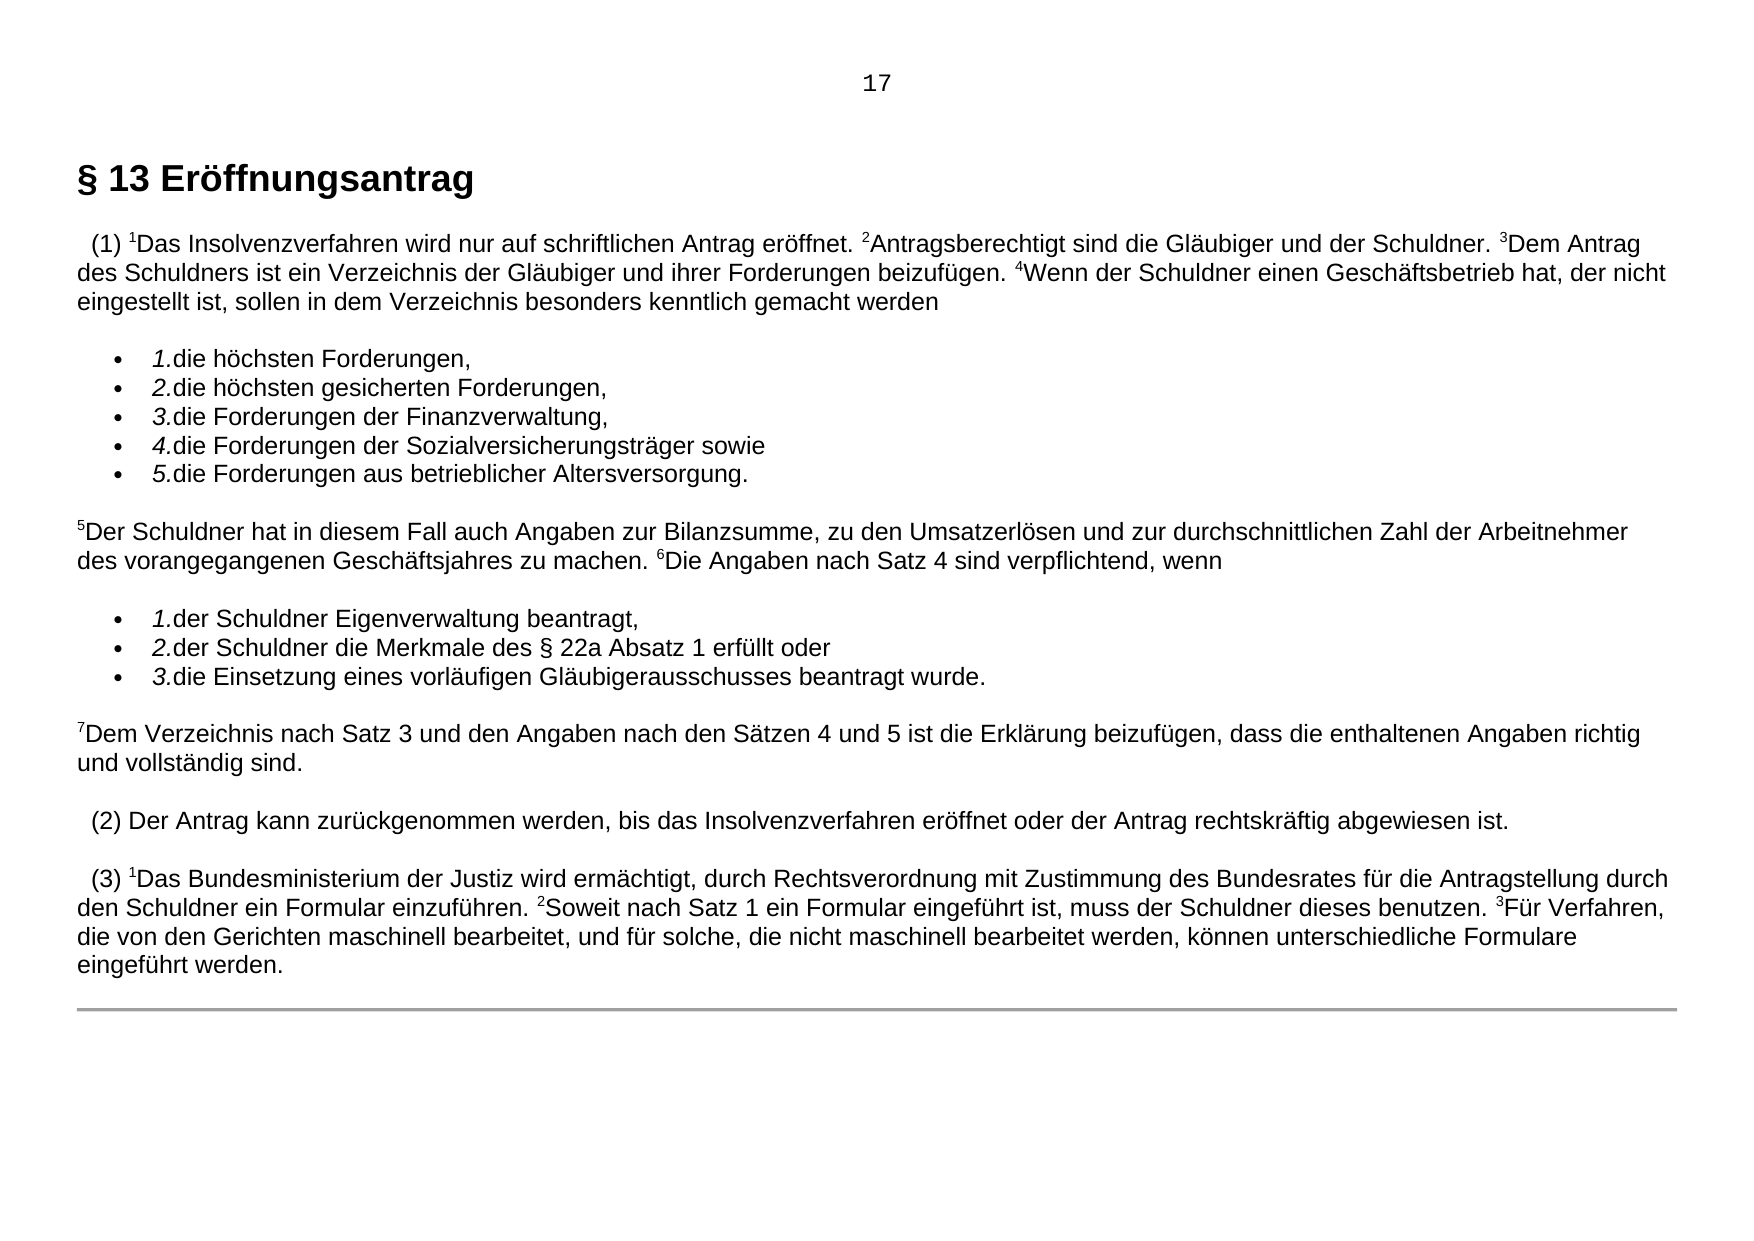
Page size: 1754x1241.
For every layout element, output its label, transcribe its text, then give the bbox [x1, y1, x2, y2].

list 5.die Forderungen aus betrieblicher Altersversorgung. [114, 459, 1677, 488]
list 2.der Schuldner die Merkmale des § 22a Absatz 1 erfüllt oder [114, 633, 1677, 661]
list 1.die höchsten Forderungen, [114, 344, 1677, 373]
text (2) Der Antrag kann zurückgenommen werden, bis das Insolvenzverfahren eröffnet oder der Antrag rechtskräftig abgewiesen ist. [77, 806, 1677, 835]
text (3) 1Das Bundesministerium der Justiz wird ermächtigt, durch Rechtsverordnung mit Zustimmung des Bundesrates für die Antragstellung durch den Schuldner ein Formular einzuführen. 2Soweit nach Satz 1 ein Formular eingeführt ist, muss der Schuldner dieses benutzen. 3Für Verfahren, die von den Gerichten maschinell bearbeitet, und für solche, die nicht maschinell bearbeitet werden, können unterschiedliche Formulare eingeführt werden. [77, 864, 1677, 979]
text (1) 1Das Insolvenzverfahren wird nur auf schriftlichen Antrag eröffnet. 2Antragsberechtigt sind die Gläubiger und der Schuldner. 3Dem Antrag des Schuldners ist ein Verzeichnis der Gläubiger und ihrer Forderungen beizufügen. 4Wenn der Schuldner einen Geschäftsbetrieb hat, der nicht eingestellt ist, sollen in dem Verzeichnis besonders kenntlich gemacht werden [77, 229, 1677, 315]
text 7Dem Verzeichnis nach Satz 3 und den Angaben nach den Sätzen 4 und 5 ist die Erklärung beizufügen, dass die enthaltenen Angaben richtig und vollständig sind. [77, 719, 1677, 777]
list 4.die Forderungen der Sozialversicherungsträger sowie [114, 431, 1677, 459]
text 5Der Schuldner hat in diesem Fall auch Angaben zur Bilanzsumme, zu den Umsatzerlösen und zur durchschnittlichen Zahl der Arbeitnehmer des vorangegangenen Geschäftsjahres zu machen. 6Die Angaben nach Satz 4 sind verpflichtend, wenn [77, 517, 1677, 575]
list 1.der Schuldner Eigenverwaltung beantragt, [114, 604, 1677, 633]
list 3.die Einsetzung eines vorläufigen Gläubigerausschusses beantragt wurde. [114, 661, 1677, 690]
text § 13 Eröffnungsantrag [77, 157, 1677, 200]
list 2.die höchsten gesicherten Forderungen, [114, 373, 1677, 402]
list 3.die Forderungen der Finanzverwaltung, [114, 402, 1677, 431]
